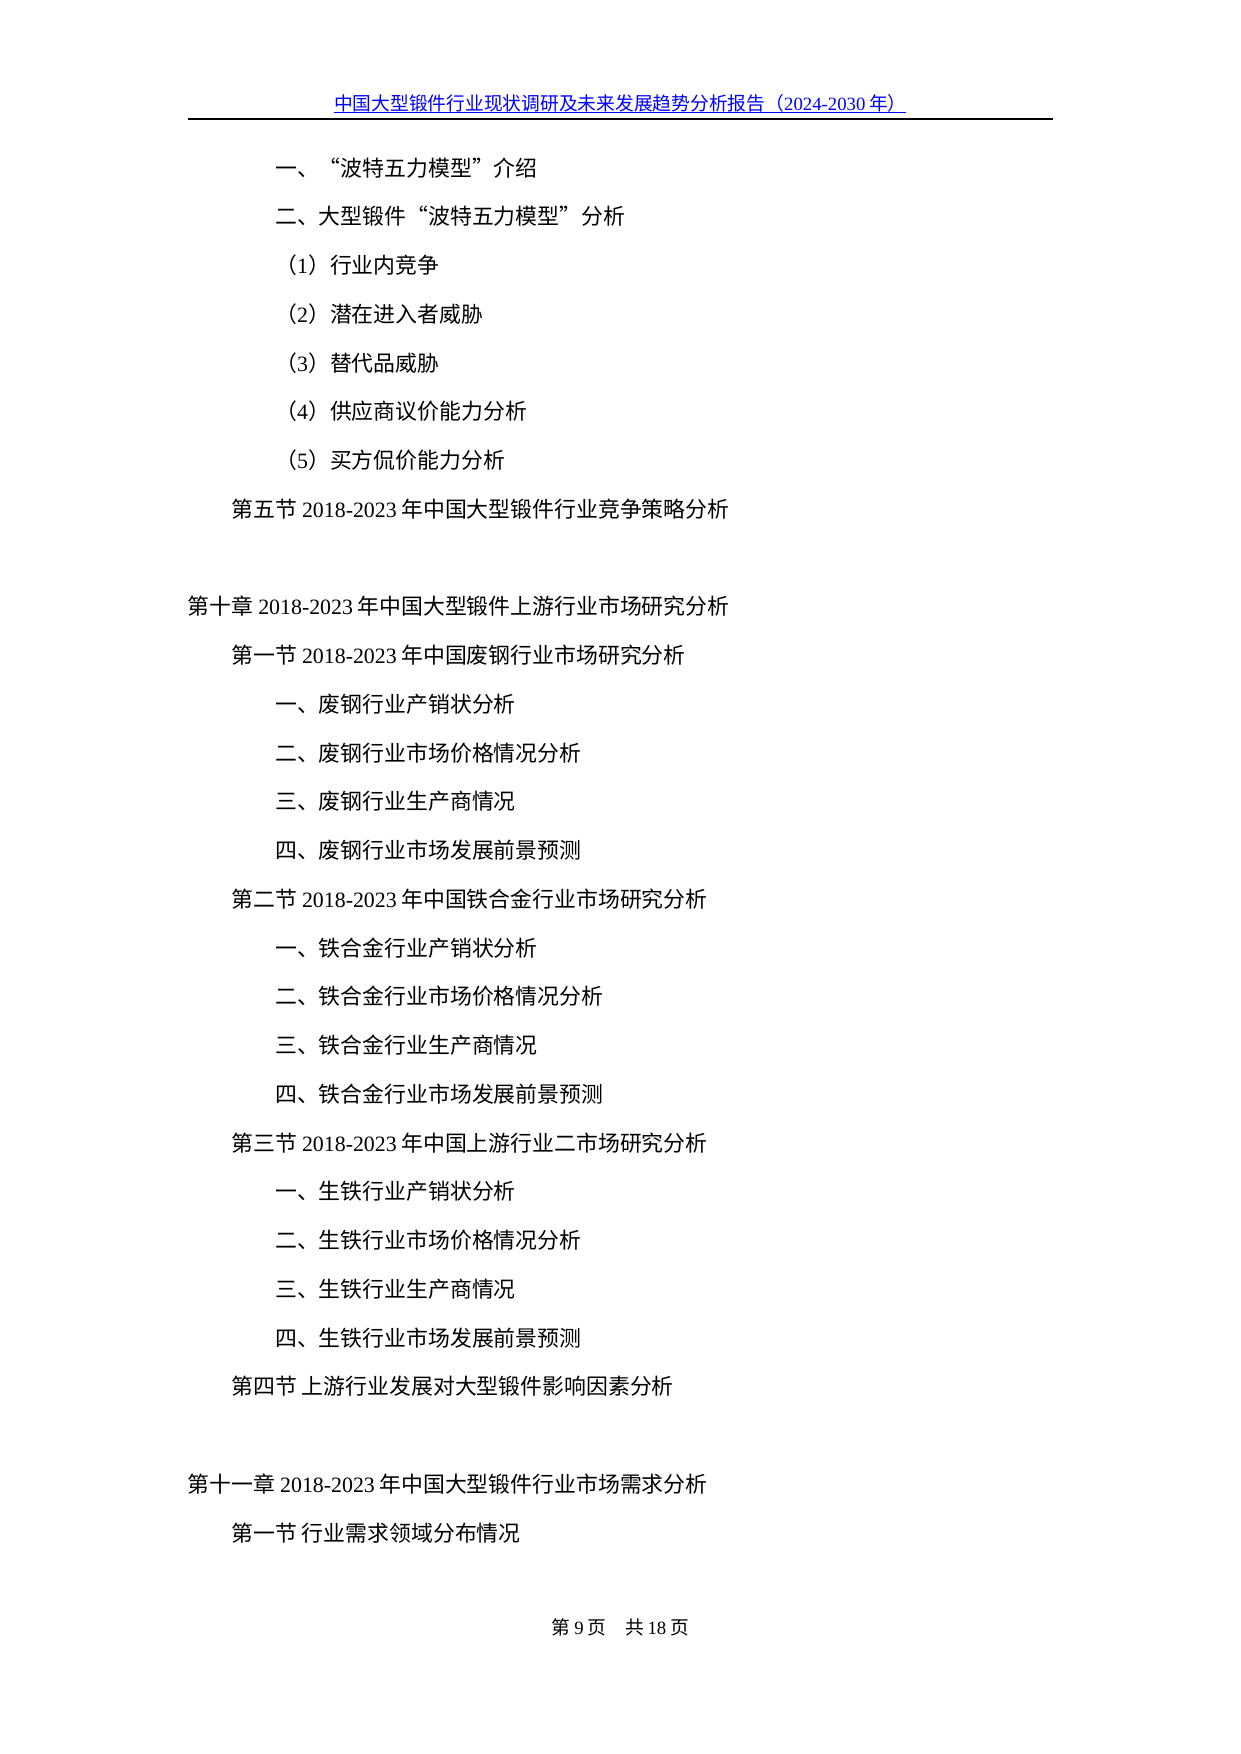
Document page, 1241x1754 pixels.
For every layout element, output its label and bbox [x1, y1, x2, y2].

text [187, 150, 1053, 1548]
